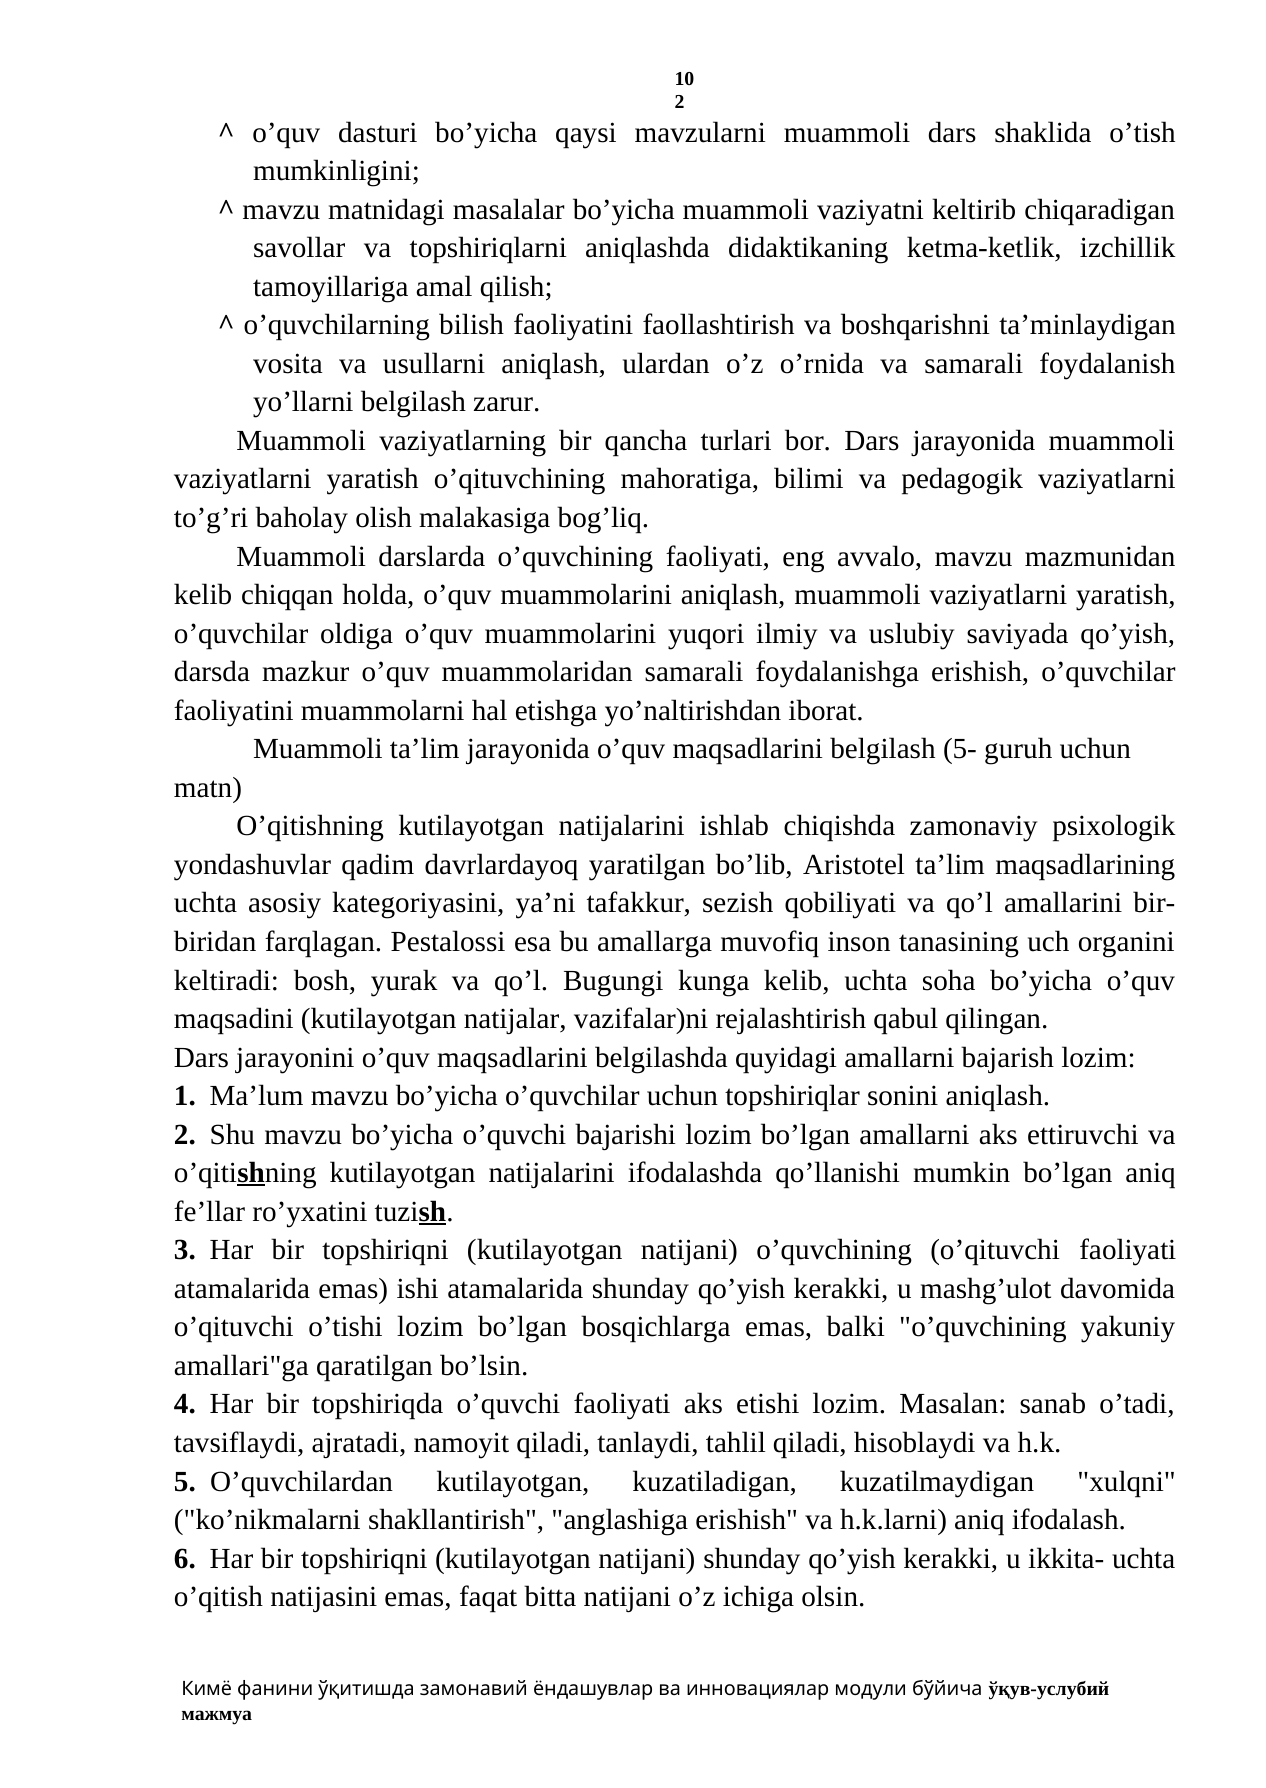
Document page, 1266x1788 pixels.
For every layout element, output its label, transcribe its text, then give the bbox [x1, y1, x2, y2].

text Muammoli darslarda o’quvchining faoliyati, eng avvalo, mavzu mazmunidan kelib chiqqan holda, o’quv muammolarini aniqlash, muammoli vaziyatlarni yaratish, o’quvchilar oldiga o’quv muammolarini yuqori ilmiy va uslubiy saviyada qo’yish, darsda mazkur o’quv muammolaridan samarali foydalanishga erishish, o’quvchilar faoliyatini muammolarni hal etishga yo’naltirishdan iborat. [174, 535, 1176, 728]
text Muammoli ta’lim jarayonida o’quv maqsadlarini belgilash (5- guruh uchun matn) [174, 728, 1176, 805]
list Har bir topshiriqda o’quvchi faoliyati aks etishi lozim. Masalan: sanab o’tadi, tavsiflaydi, ajratadi, namoyit qiladi, tanlaydi, tahlil qiladi, hisoblaydi va h.k. [174, 1383, 1176, 1460]
text ^ o’quvchilarning bilish faoliyatini faollashtirish va boshqarishni ta’minlaydigan vosita va usullarni aniqlash, ulardan o’z o’rnida va samarali foydalanish yo’llarni belgilash zarur. [217, 304, 1176, 419]
text O’qitishning kutilayotgan natijalarini ishlab chiqishda zamonaviy psixologik yondashuvlar qadim davrlardayoq yaratilgan bo’lib, Aristotel ta’lim maqsadlarining uchta asosiy kategoriyasini, ya’ni tafakkur, sezish qobiliyati va qo’l amallarini bir-biridan farqlagan. Pestalossi esa bu amallarga muvofiq inson tanasining uch organini keltiradi: bosh, yurak va qo’l. Bugungi kunga kelib, uchta soha bo’yicha o’quv maqsadini (kutilayotgan natijalar, vazifalar)ni rejalashtirish qabul qilingan. [174, 805, 1176, 1036]
text Dars jarayonini o’quv maqsadlarini belgilashda quyidagi amallarni bajarish lozim: [174, 1036, 1176, 1075]
list Ma’lum mavzu bo’yicha o’quvchilar uchun topshiriqlar sonini aniqlash. [174, 1075, 1176, 1113]
list Har bir topshiriqni (kutilayotgan natijani) shunday qo’yish kerakki, u ikkita- uchta o’qitish natijasini emas, faqat bitta natijani o’z ichiga olsin. [174, 1537, 1176, 1614]
text Muammoli vaziyatlarning bir qancha turlari bor. Dars jarayonida muammoli vaziyatlarni yaratish o’qituvchining mahoratiga, bilimi va pedagogik vaziyatlarni to’g’ri baholay olish malakasiga bog’liq. [174, 419, 1176, 535]
list O’quvchilardan kutilayotgan, kuzatiladigan, kuzatilmaydigan "xulqni" ("ko’nikmalarni shakllantirish", "anglashiga erishish" va h.k.larni) aniq ifodalash. [174, 1460, 1176, 1537]
text ^ mavzu matnidagi masalalar bo’yicha muammoli vaziyatni keltirib chiqaradigan savollar va topshiriqlarni aniqlashda didaktikaning ketma-ketlik, izchillik tamoyillariga amal qilish; [217, 188, 1176, 304]
text ^ o’quv dasturi bo’yicha qaysi mavzularni muammoli dars shaklida o’tish mumkinligini; [217, 111, 1176, 188]
list Har bir topshiriqni (kutilayotgan natijani) o’quvchining (o’qituvchi faoliyati atamalarida emas) ishi atamalarida shunday qo’yish kerakki, u mashg’ulot davomida o’qituvchi o’tishi lozim bo’lgan bosqichlarga emas, balki "o’quvchining yakuniy amallari"ga qaratilgan bo’lsin. [174, 1229, 1176, 1383]
list Shu mavzu bo’yicha o’quvchi bajarishi lozim bo’lgan amallarni aks ettiruvchi va o’qitishning kutilayotgan natijalarini ifodalashda qo’llanishi mumkin bo’lgan aniq fe’llar ro’yxatini tuzish. [174, 1113, 1176, 1229]
